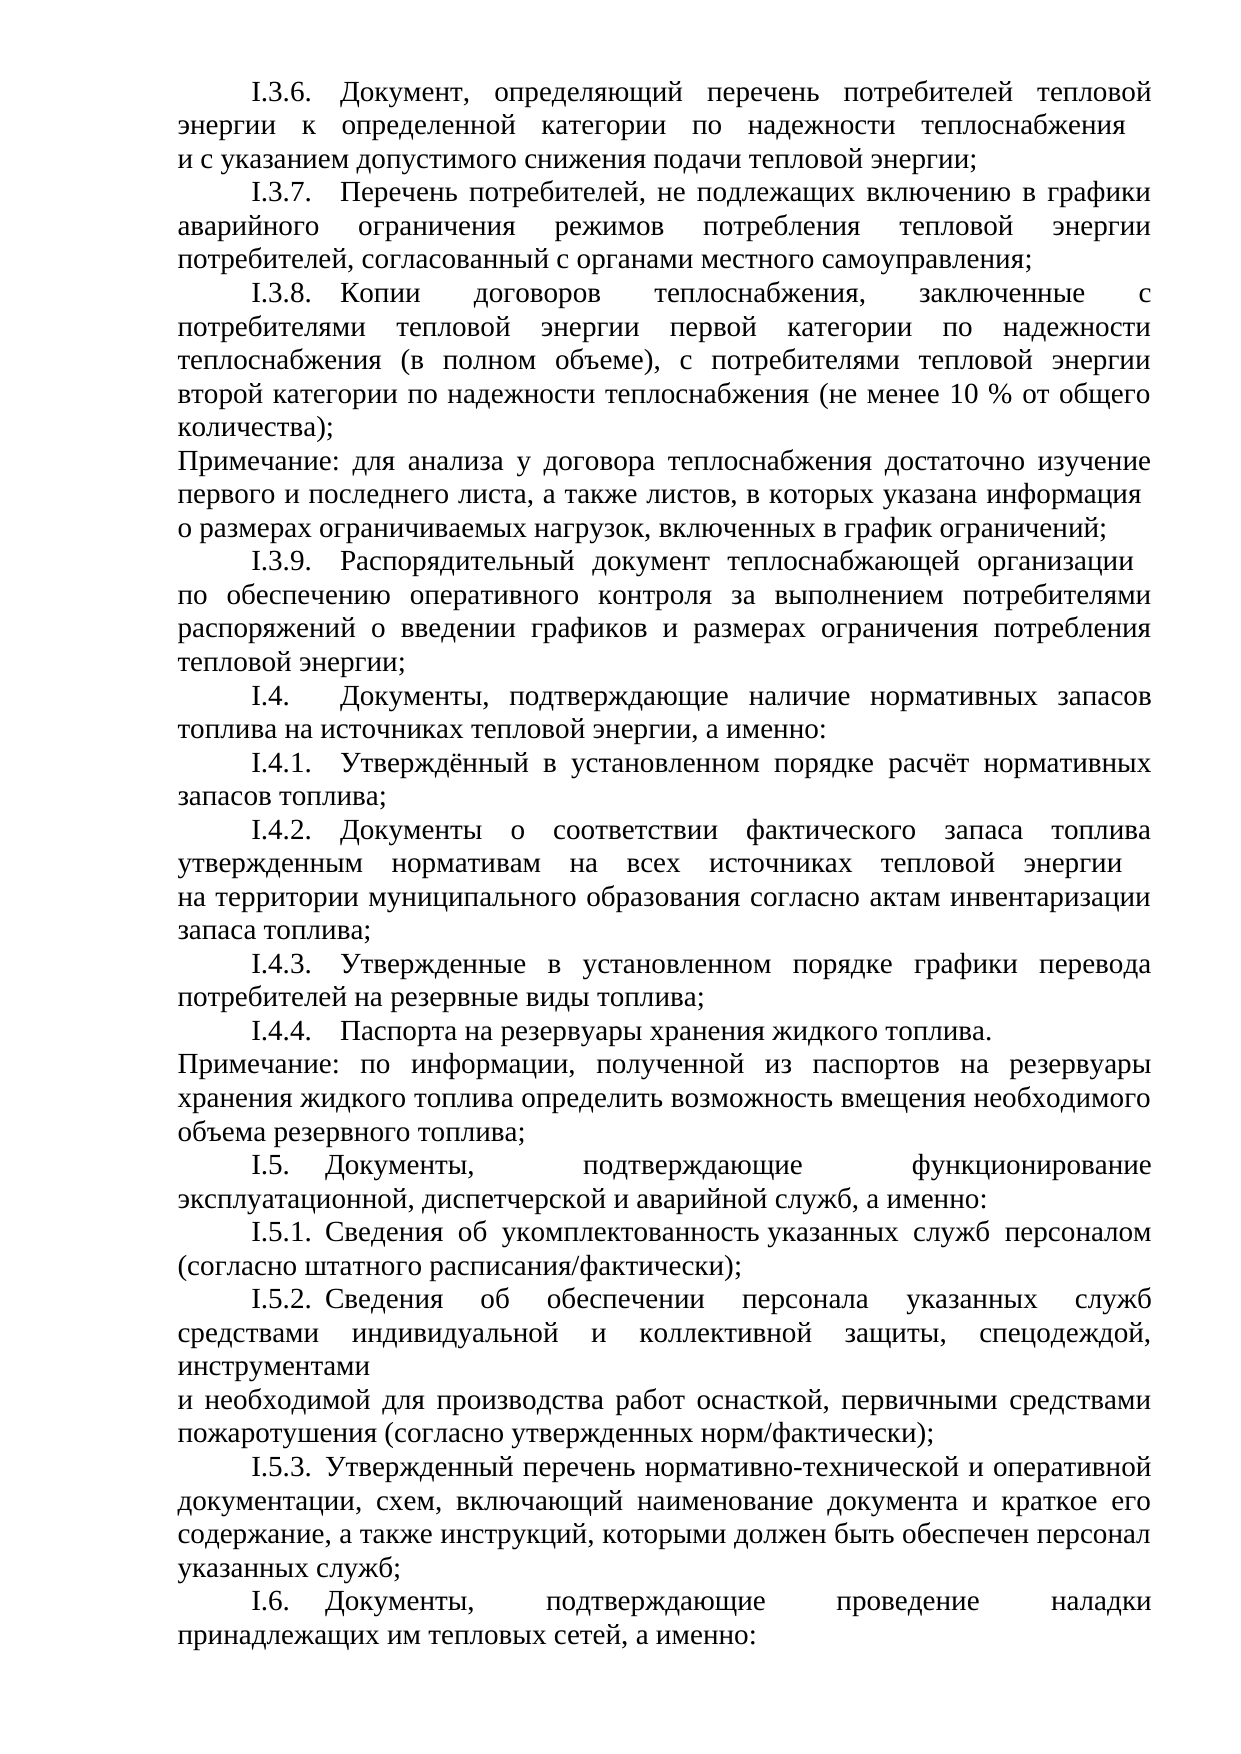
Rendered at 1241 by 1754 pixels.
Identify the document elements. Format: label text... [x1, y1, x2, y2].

list Сведения об укомплектованность указанных служб персоналом (согласно штатного расписания/фактически); [177, 1214, 1152, 1281]
list Примечание: по информации, полученной из паспортов на резервуары хранения жидкого топлива определить возможность вмещения необходимого объема резервного топлива; [177, 1047, 1152, 1147]
list Перечень потребителей, не подлежащих включению в графики аварийного ограничения режимов потребления тепловой энергии потребителей, согласованный с органами местного самоуправления; [177, 174, 1152, 275]
list Документы, подтверждающие проведение наладки принадлежащих им тепловых сетей, а именно: [177, 1583, 1152, 1650]
list Документы, подтверждающие наличие нормативных запасов топлива на источниках тепловой энергии, а именно: [177, 678, 1152, 745]
list Утвержденные в установленном порядке графики перевода потребителей на резервные виды топлива; [177, 946, 1152, 1013]
list Документ, определяющий перечень потребителей тепловой энергии к определенной категории по надежности теплоснабжения и с указанием допустимого снижения подачи тепловой энергии; [177, 74, 1152, 174]
list Документы, подтверждающие функционирование эксплуатационной, диспетчерской и аварийной служб, а именно: [177, 1147, 1152, 1214]
list Распорядительный документ теплоснабжающей организации по обеспечению оперативного контроля за выполнением потребителями распоряжений о введении графиков и размерах ограничения потребления тепловой энергии; [177, 543, 1152, 678]
list Паспорта на резервуары хранения жидкого топлива. [177, 1013, 1152, 1047]
list Примечание: для анализа у договора теплоснабжения достаточно изучение первого и последнего листа, а также листов, в которых указана информация о размерах ограничиваемых нагрузок, включенных в график ограничений; [177, 443, 1152, 543]
list Сведения об обеспечении персонала указанных служб средствами индивидуальной и коллективной защиты, спецодеждой, инструментами и необходимой для производства работ оснасткой, первичными средствами пожаротушения (согласно утвержденных норм/фактически); [177, 1281, 1152, 1449]
list Утверждённый в установленном порядке расчёт нормативных запасов топлива; [177, 745, 1152, 812]
list Утвержденный перечень нормативно-технической и оперативной документации, схем, включающий наименование документа и краткое его содержание, а также инструкций, которыми должен быть обеспечен персонал указанных служб; [177, 1449, 1152, 1583]
list Копии договоров теплоснабжения, заключенные с потребителями тепловой энергии первой категории по надежности теплоснабжения (в полном объеме), с потребителями тепловой энергии второй категории по надежности теплоснабжения (не менее 10 % от общего количества); [177, 275, 1152, 443]
list Документы о соответствии фактического запаса топлива утвержденным нормативам на всех источниках тепловой энергии на территории муниципального образования согласно актам инвентаризации запаса топлива; [177, 812, 1152, 946]
